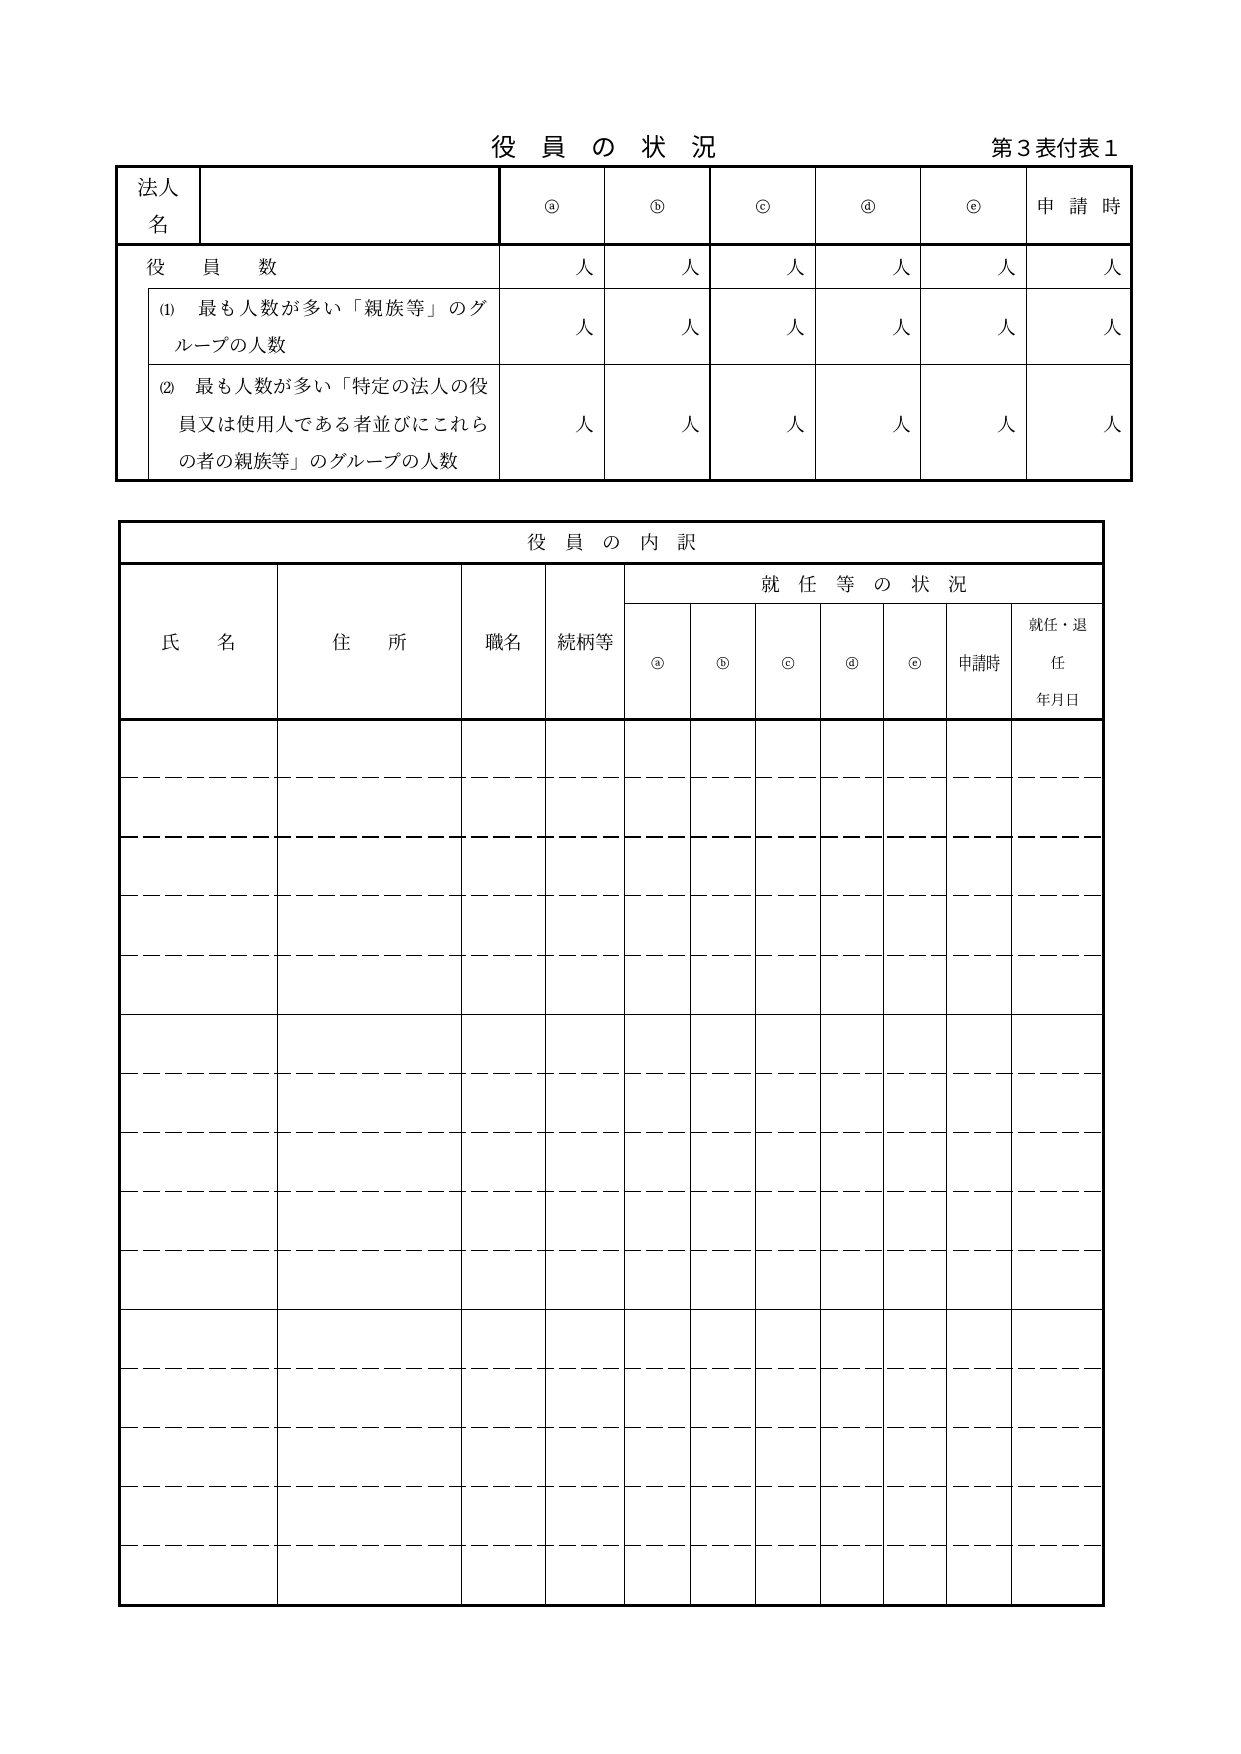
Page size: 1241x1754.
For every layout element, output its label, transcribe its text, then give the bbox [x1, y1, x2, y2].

table_cell [625, 955, 690, 1013]
table_cell ⓐ [625, 604, 690, 718]
table_cell [121, 1132, 277, 1191]
table_header 役 員 の 内 訳 [121, 523, 1102, 562]
table_cell 氏 名 [121, 565, 277, 718]
table_cell [947, 895, 1011, 954]
table_cell [691, 1427, 755, 1486]
table_cell 人 [605, 289, 709, 363]
table_cell [278, 777, 461, 836]
table_cell [884, 1427, 946, 1486]
table_cell [1012, 1191, 1102, 1250]
table_cell [884, 1015, 946, 1073]
table_cell [1012, 1427, 1102, 1486]
table_cell [121, 1486, 277, 1545]
table_cell [821, 1073, 883, 1132]
table_cell [821, 1310, 883, 1368]
table_cell 職名 [462, 565, 545, 718]
table_cell [884, 1486, 946, 1545]
table_cell [546, 777, 624, 836]
table_cell [278, 1310, 461, 1368]
table_cell [121, 1368, 277, 1427]
table_cell [821, 1191, 883, 1250]
table_cell [821, 1545, 883, 1604]
table_cell ⓑ [691, 604, 755, 718]
table_cell [625, 1073, 690, 1132]
table_cell [462, 1486, 545, 1545]
table_cell [756, 1073, 820, 1132]
table_cell 就任・退任 年月日 [1012, 604, 1102, 718]
text 役 員 の 状 況 第３表付表１ [118, 127, 1122, 164]
table_cell 人 [500, 289, 604, 363]
table_cell [691, 1191, 755, 1250]
table_cell [691, 1250, 755, 1309]
table_cell [278, 721, 461, 777]
table_header 法人名 [118, 168, 199, 243]
table_cell [947, 1368, 1011, 1427]
table_cell [462, 1015, 545, 1073]
table_cell [462, 955, 545, 1013]
table_cell [118, 288, 148, 479]
table_cell [546, 836, 624, 895]
table_cell [278, 895, 461, 954]
table_cell [756, 777, 820, 836]
table_cell [546, 1545, 624, 1604]
table_cell [821, 955, 883, 1013]
table_cell [278, 836, 461, 895]
table_cell [756, 895, 820, 954]
table_cell [278, 1191, 461, 1250]
table_cell ⓔ [884, 604, 946, 718]
table_header ⓑ [605, 168, 709, 243]
table_cell [462, 895, 545, 954]
table_cell [947, 721, 1011, 777]
table_cell [884, 1545, 946, 1604]
table_cell [546, 895, 624, 954]
table_cell [1012, 1310, 1102, 1368]
table_cell [546, 1486, 624, 1545]
table_cell [756, 1427, 820, 1486]
table_cell [121, 721, 277, 777]
table_cell [1012, 1486, 1102, 1545]
table_cell [1012, 721, 1102, 777]
table_cell [278, 1545, 461, 1604]
table_cell [1012, 777, 1102, 836]
table_cell [625, 1368, 690, 1427]
table_cell [278, 1015, 461, 1073]
table_cell [625, 895, 690, 954]
table_cell [625, 1015, 690, 1073]
table_cell [625, 1545, 690, 1604]
table_cell [625, 1250, 690, 1309]
table_cell [121, 895, 277, 954]
table_cell [1012, 1545, 1102, 1604]
table_cell [121, 836, 277, 895]
table_cell [121, 1545, 277, 1604]
table_cell [1012, 1250, 1102, 1309]
table_cell [625, 777, 690, 836]
table_cell [821, 777, 883, 836]
table_cell [1012, 955, 1102, 1013]
table_cell [546, 1427, 624, 1486]
table_cell [821, 1427, 883, 1486]
table_cell [462, 1310, 545, 1368]
table_cell [884, 1132, 946, 1191]
table_cell 人 [1027, 246, 1130, 287]
table_cell [691, 955, 755, 1013]
table_cell [691, 1486, 755, 1545]
table_cell [821, 1132, 883, 1191]
table_cell [691, 721, 755, 777]
table_cell [625, 1486, 690, 1545]
table_cell [821, 1015, 883, 1073]
table_header 申請時 [1027, 168, 1130, 243]
table_cell 人 [921, 246, 1026, 287]
table_cell [884, 1368, 946, 1427]
table_cell [947, 1015, 1011, 1073]
table_cell [121, 1310, 277, 1368]
table_cell [756, 1486, 820, 1545]
table_cell 人 [1027, 365, 1130, 479]
table_cell [462, 1073, 545, 1132]
table_header ⓐ [501, 168, 604, 243]
table_cell [546, 1073, 624, 1132]
table_cell [821, 1368, 883, 1427]
table_cell [884, 1073, 946, 1132]
table_cell [947, 1250, 1011, 1309]
table_cell 人 [1027, 289, 1130, 363]
table_cell [546, 955, 624, 1013]
table_cell [691, 1368, 755, 1427]
table_cell [821, 1250, 883, 1309]
table_cell [821, 1486, 883, 1545]
table_cell [691, 777, 755, 836]
table_cell [462, 1250, 545, 1309]
table_cell [278, 955, 461, 1013]
table_cell 就 任 等 の 状 況 [625, 565, 1102, 603]
table_cell [278, 1250, 461, 1309]
table_cell [546, 1250, 624, 1309]
table_cell [756, 1368, 820, 1427]
table_cell 人 [711, 246, 815, 287]
table_cell [462, 777, 545, 836]
table_cell [756, 1132, 820, 1191]
table_cell [546, 1368, 624, 1427]
table_cell [756, 1545, 820, 1604]
table_cell 人 [816, 365, 920, 479]
table_header ⓒ [711, 168, 815, 243]
table_cell [625, 1132, 690, 1191]
table_cell ⓓ [821, 604, 883, 718]
table_cell [462, 1191, 545, 1250]
table_cell [121, 777, 277, 836]
table_cell [884, 1250, 946, 1309]
table_cell [691, 1073, 755, 1132]
table_cell ⓒ [756, 604, 820, 718]
table_cell 人 [500, 365, 604, 479]
table_cell [947, 1073, 1011, 1132]
table_cell [278, 1427, 461, 1486]
table_cell 人 [711, 365, 815, 479]
table_cell [625, 1191, 690, 1250]
table_cell [691, 836, 755, 895]
table_cell [884, 1191, 946, 1250]
table_header ⓔ [921, 168, 1026, 243]
table_header [201, 168, 498, 243]
table_cell [625, 721, 690, 777]
table_cell 人 [605, 365, 709, 479]
table_cell [947, 1310, 1011, 1368]
table_cell [691, 1545, 755, 1604]
table_cell [1012, 895, 1102, 954]
table_cell ⑴ 最も人数が多い「親族等」のグループの人数 [149, 289, 499, 363]
table_cell [278, 1486, 461, 1545]
table_cell [462, 836, 545, 895]
table_cell [821, 895, 883, 954]
table_cell [121, 1073, 277, 1132]
table_cell 人 [816, 246, 920, 287]
table_cell [947, 955, 1011, 1013]
table_cell [756, 1310, 820, 1368]
table_cell 住 所 [278, 565, 461, 718]
table_cell [546, 1132, 624, 1191]
table_cell [691, 895, 755, 954]
table_cell [1012, 1015, 1102, 1073]
table_cell [756, 1250, 820, 1309]
table_cell [884, 1310, 946, 1368]
table_cell [546, 1191, 624, 1250]
table_cell 役 員 数 [118, 246, 499, 287]
table_cell [756, 836, 820, 895]
table_cell [462, 1368, 545, 1427]
table_cell 人 [921, 289, 1026, 363]
table_cell 人 [816, 289, 920, 363]
table_cell [691, 1310, 755, 1368]
table_cell [756, 721, 820, 777]
table_cell [1012, 1132, 1102, 1191]
table_cell [462, 1427, 545, 1486]
table_cell [884, 895, 946, 954]
table_cell [625, 836, 690, 895]
table_cell [121, 1250, 277, 1309]
table_cell [278, 1368, 461, 1427]
table_cell [1012, 1368, 1102, 1427]
table_cell [884, 836, 946, 895]
table_cell [691, 1132, 755, 1191]
table_cell [462, 721, 545, 777]
table_cell [947, 1427, 1011, 1486]
table_header ⓓ [816, 168, 920, 243]
table_cell [625, 1427, 690, 1486]
table_cell [756, 1191, 820, 1250]
table_cell [884, 777, 946, 836]
table_cell 人 [711, 289, 815, 363]
table_cell [1012, 1073, 1102, 1132]
table_cell [691, 1015, 755, 1073]
table_cell 申請時 [947, 604, 1011, 718]
table_cell [756, 955, 820, 1013]
table_cell 人 [921, 365, 1026, 479]
table_cell [884, 721, 946, 777]
table_cell [462, 1545, 545, 1604]
table_cell [947, 1545, 1011, 1604]
table_cell [121, 1191, 277, 1250]
table_cell [546, 1015, 624, 1073]
table_cell [546, 721, 624, 777]
table_cell [947, 836, 1011, 895]
table_cell [947, 1191, 1011, 1250]
table_cell [1012, 836, 1102, 895]
table_cell [821, 836, 883, 895]
table_cell [462, 1132, 545, 1191]
table_cell [884, 955, 946, 1013]
table_cell [756, 1015, 820, 1073]
table_cell [947, 1486, 1011, 1545]
table_cell [546, 1310, 624, 1368]
table_cell 人 [500, 246, 604, 287]
table_cell [121, 1427, 277, 1486]
table_cell [947, 1132, 1011, 1191]
table_cell 続柄等 [546, 565, 624, 718]
table_cell [625, 1310, 690, 1368]
table_cell [121, 1015, 277, 1073]
table_cell [278, 1073, 461, 1132]
table_cell [947, 777, 1011, 836]
table_cell 人 [605, 246, 709, 287]
table_cell [821, 721, 883, 777]
table_cell [278, 1132, 461, 1191]
table_cell [121, 955, 277, 1013]
table_cell ⑵ 最も人数が多い「特定の法人の役員又は使用人である者並びにこれらの者の親族等」のグループの人数 [149, 365, 499, 479]
